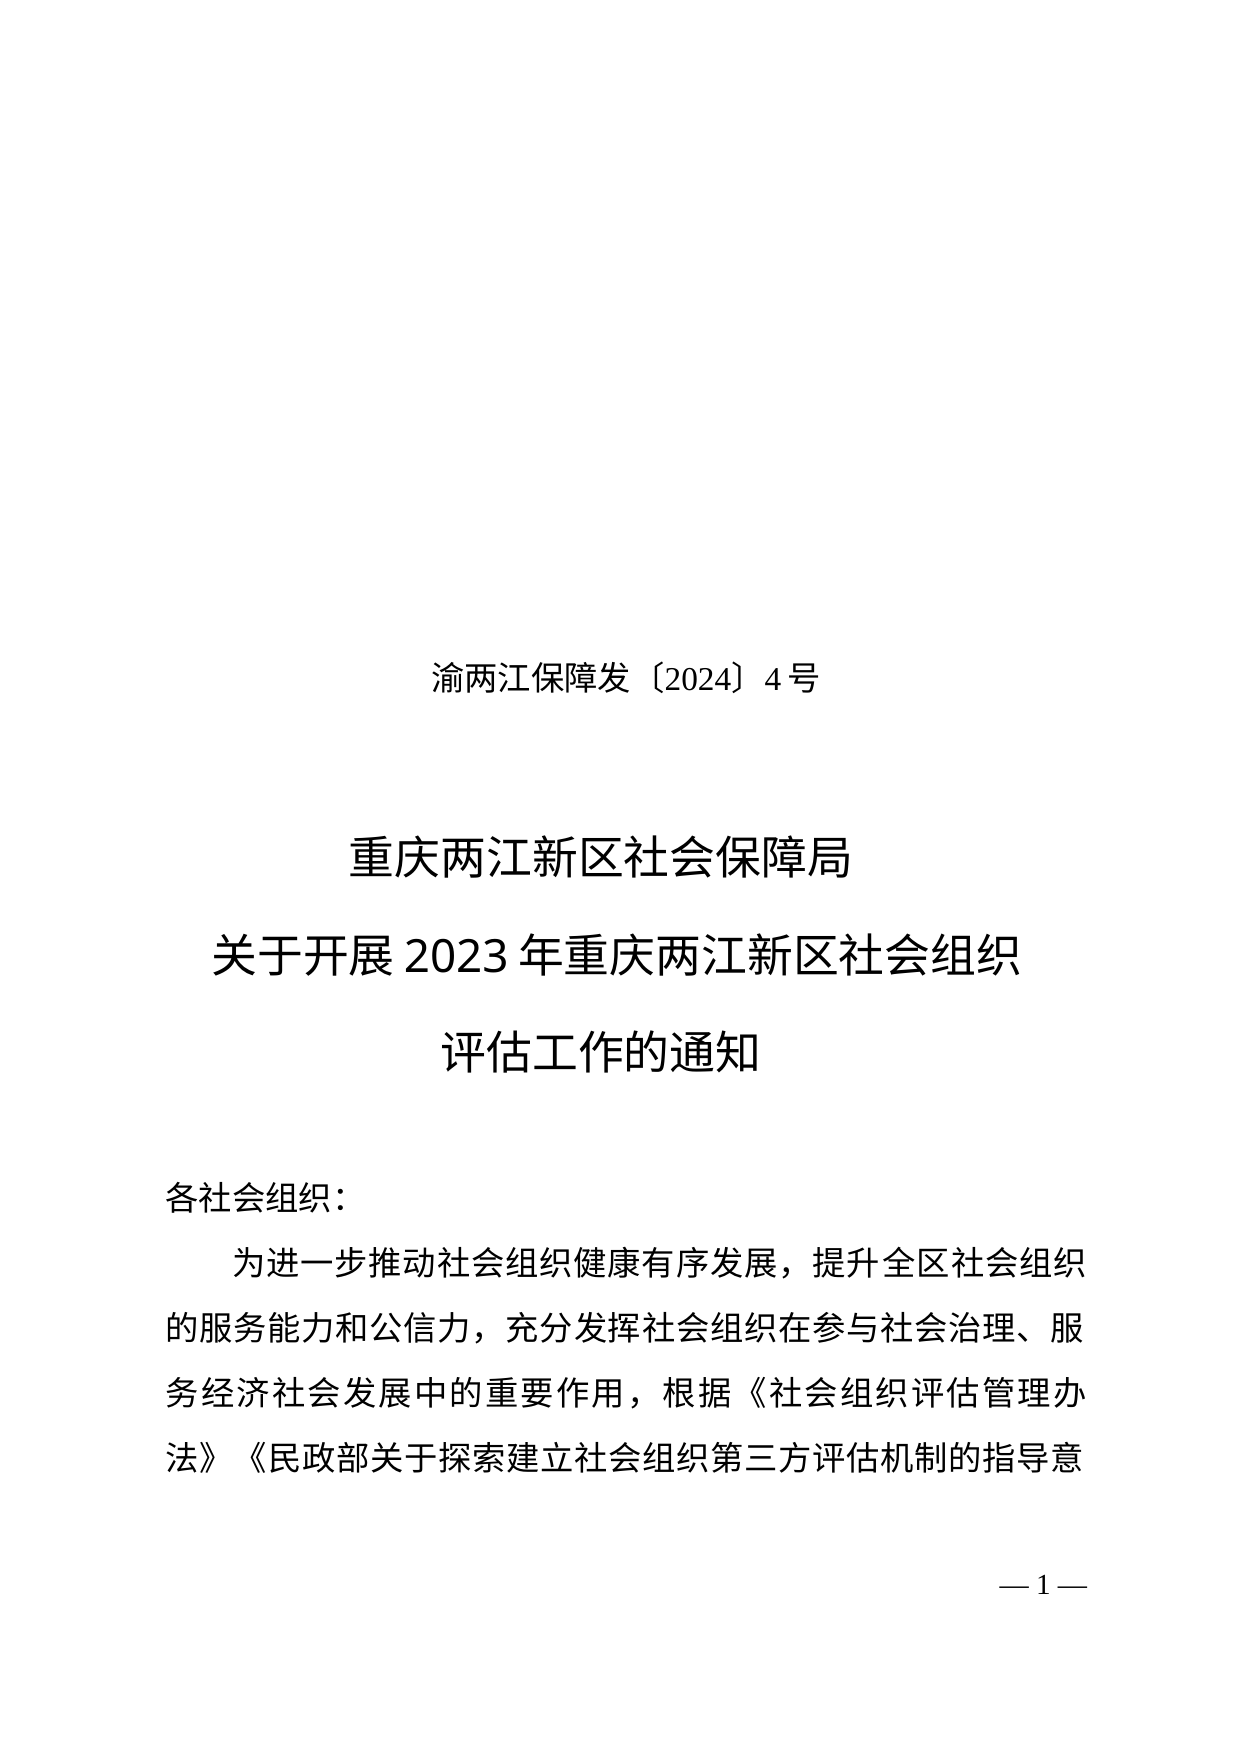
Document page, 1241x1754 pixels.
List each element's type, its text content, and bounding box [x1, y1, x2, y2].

text 重庆两江新区社会保障局 [165, 806, 1087, 903]
text 评估工作的通知 [165, 1001, 1087, 1098]
text 关于开展2023年重庆两江新区社会组织 [165, 903, 1087, 1001]
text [165, 1228, 1087, 1488]
text 渝两江保障发〔2024〕4号 [165, 642, 1087, 703]
text 各社会组织： [165, 1163, 1087, 1228]
